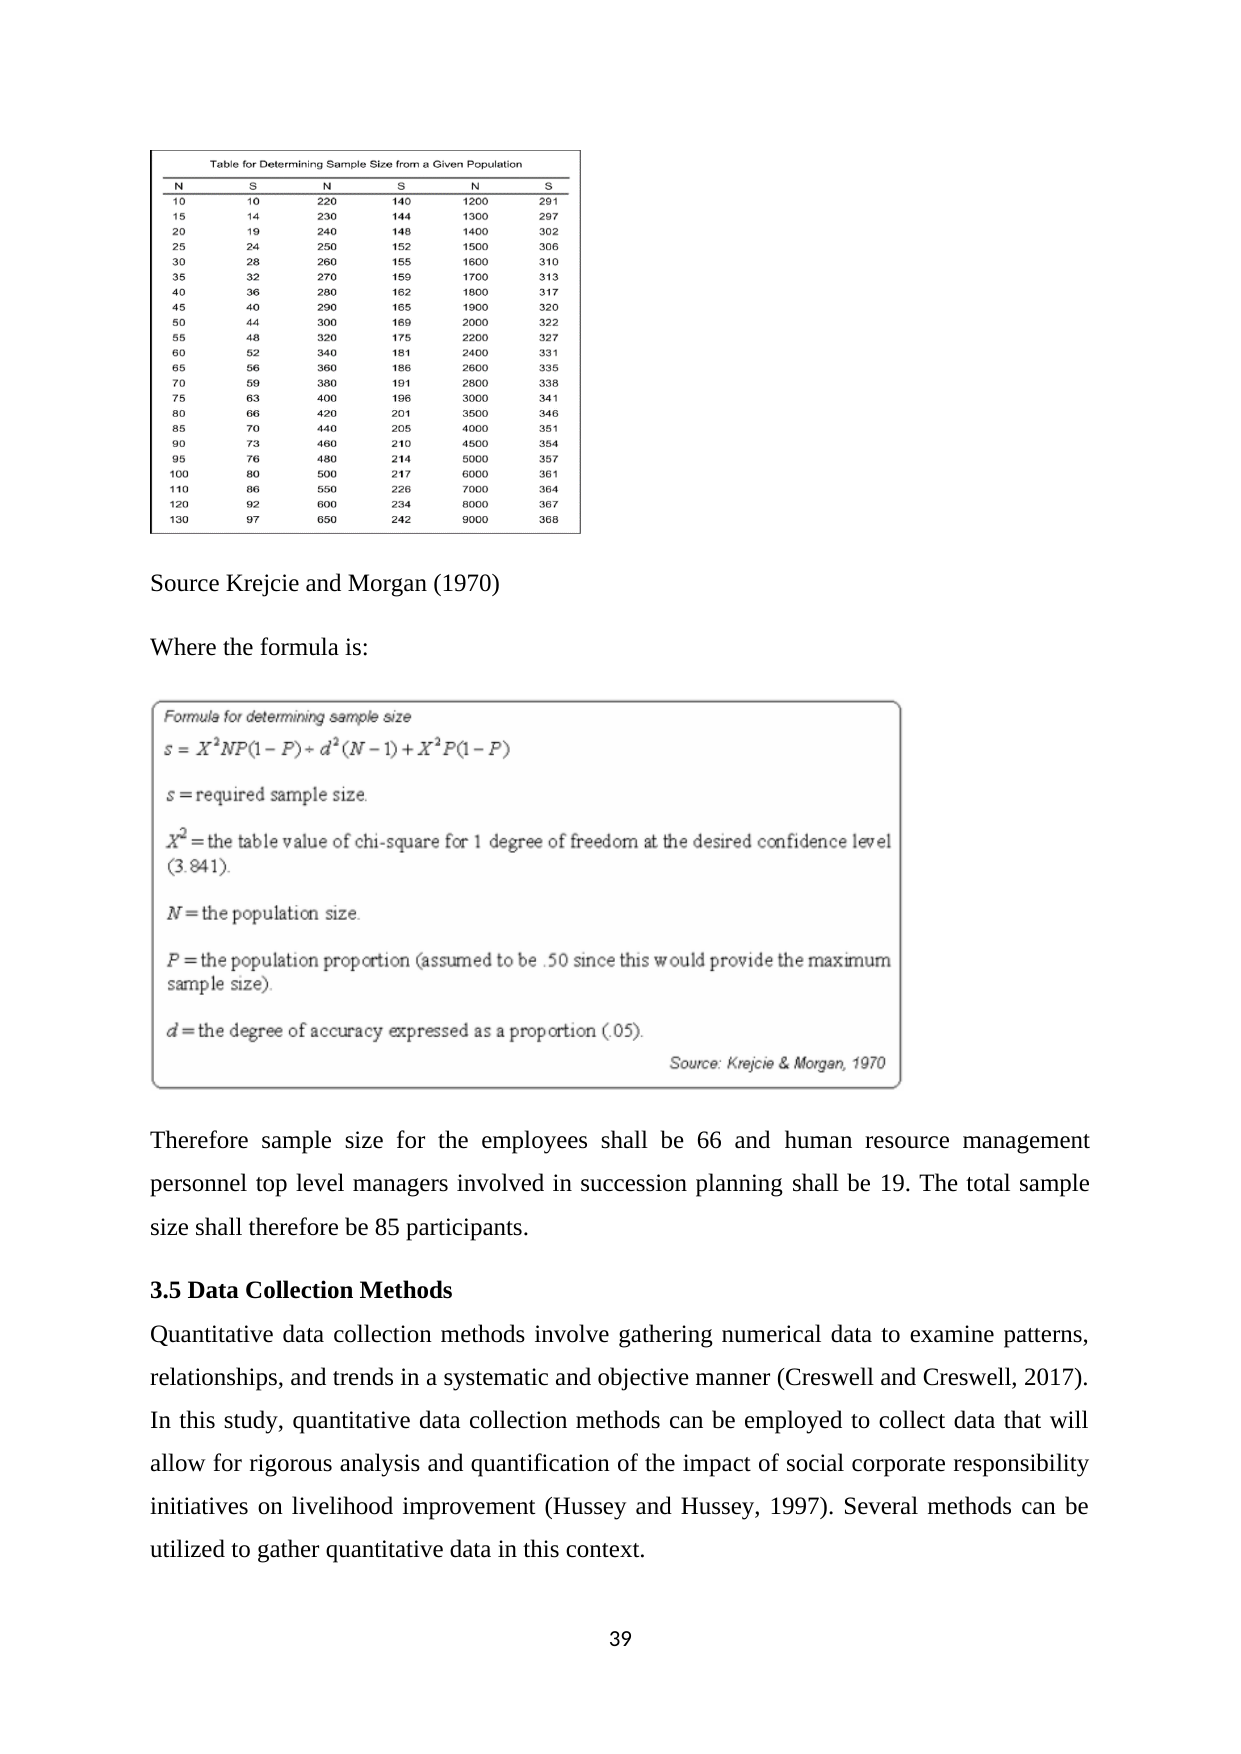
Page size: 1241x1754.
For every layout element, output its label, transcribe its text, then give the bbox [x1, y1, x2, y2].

text Source Krejcie and Morgan (1970) [150, 568, 1090, 597]
picture [150, 150, 581, 534]
subtitle 3.5 Data Collection Methods [150, 1276, 1090, 1304]
picture [150, 696, 905, 1091]
text Where the formula is: [150, 632, 1090, 661]
text Therefore sample size for the employees shall be 66 and human resource management personnel top level managers involved in succession planning shall be 19. The total sample size shall therefore be 85 participants. [150, 1125, 1090, 1240]
text Quantitative data collection methods involve gathering numerical data to examine patterns, relationships, and trends in a systematic and objective manner (Creswell and Creswell, 2017). In this study, quantitative data collection methods can be employed to collect data that will allow for rigorous analysis and quantification of the impact of social corporate responsibility initiatives on livelihood improvement (Hussey and Hussey, 1997). Several methods can be utilized to gather quantitative data in this context. [150, 1319, 1090, 1563]
